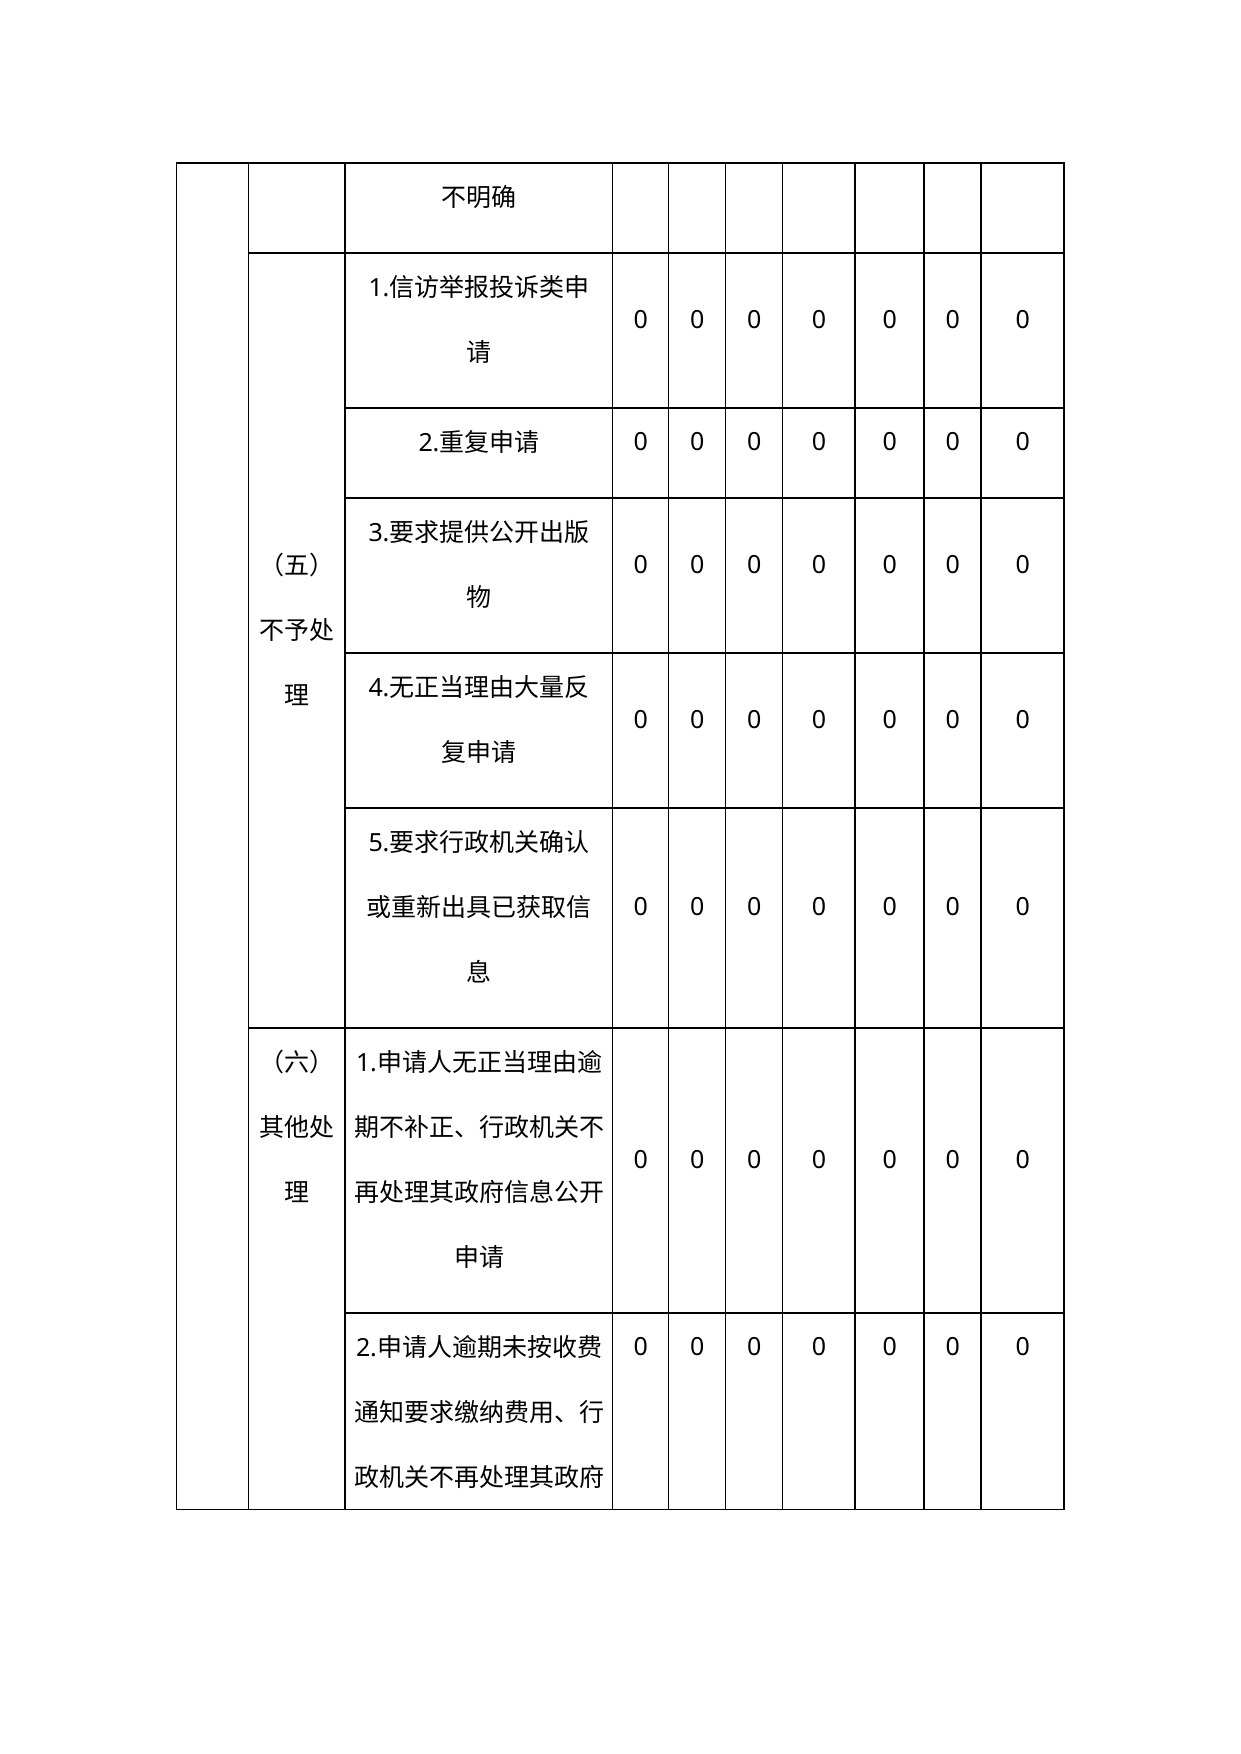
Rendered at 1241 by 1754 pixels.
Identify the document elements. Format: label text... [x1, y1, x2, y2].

table_cell 2.重复申请 [346, 409, 612, 497]
table_cell 0 [856, 499, 923, 652]
table_cell （六）其他处理 [249, 1029, 344, 1508]
table_cell 0 [856, 409, 923, 497]
table_cell 3.要求提供公开出版物 [346, 499, 612, 652]
table_cell 0 [726, 809, 782, 1027]
table_cell 0 [856, 1029, 923, 1312]
table_cell 3.补正后申请内容仍不明确 [346, 164, 612, 252]
table_cell 4.无正当理由大量反复申请 [346, 654, 612, 807]
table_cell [346, 1314, 612, 1508]
table_cell 0 [982, 409, 1063, 497]
table_cell 0 [669, 254, 725, 407]
table_cell 0 [783, 254, 854, 407]
table_cell 0 [925, 164, 980, 252]
table_cell 0 [982, 254, 1063, 407]
table_cell 0 [925, 409, 980, 497]
table_cell 0 [669, 409, 725, 497]
table_cell 0 [982, 164, 1063, 252]
table_cell 5.要求行政机关确认或重新出具已获取信息 [346, 809, 612, 1027]
table_cell 0 [982, 809, 1063, 1027]
table_cell 0 [726, 499, 782, 652]
table_cell 0 [856, 1314, 923, 1508]
table_cell 0 [925, 254, 980, 407]
table_cell 0 [783, 654, 854, 807]
table_cell 0 [613, 1314, 668, 1508]
table_cell 0 [783, 499, 854, 652]
table_cell 0 [856, 254, 923, 407]
table_cell 0 [925, 499, 980, 652]
table_cell 0 [783, 1029, 854, 1312]
table_cell 0 [726, 254, 782, 407]
table_cell 0 [669, 1029, 725, 1312]
table_cell 0 [669, 499, 725, 652]
table_cell 0 [613, 164, 668, 252]
table_cell 0 [613, 409, 668, 497]
table_cell 0 [669, 164, 725, 252]
table_cell 0 [669, 809, 725, 1027]
table_cell 0 [613, 254, 668, 407]
table_cell 0 [726, 164, 782, 252]
table_cell 0 [726, 654, 782, 807]
table_cell 0 [783, 409, 854, 497]
table_cell 0 [925, 654, 980, 807]
table_cell 0 [982, 499, 1063, 652]
table_cell 0 [726, 409, 782, 497]
table_cell 1.信访举报投诉类申请 [346, 254, 612, 407]
table_cell 0 [613, 499, 668, 652]
table_cell 0 [982, 1314, 1063, 1508]
table_cell 0 [982, 654, 1063, 807]
table_cell 0 [925, 809, 980, 1027]
table_cell 0 [783, 1314, 854, 1508]
table_cell 0 [726, 1314, 782, 1508]
table_cell 0 [783, 809, 854, 1027]
table_cell 0 [613, 654, 668, 807]
table_cell （五）不予处理 [249, 254, 344, 1027]
table_cell 0 [669, 654, 725, 807]
table_cell 0 [669, 1314, 725, 1508]
table_cell 0 [613, 1029, 668, 1312]
table_cell 0 [856, 164, 923, 252]
table_cell 0 [613, 809, 668, 1027]
table_cell 0 [856, 654, 923, 807]
table_cell 1.申请人无正当理由逾期不补正、行政机关不再处理其政府信息公开申请 [346, 1029, 612, 1312]
table_cell 0 [783, 164, 854, 252]
table_cell 0 [925, 1314, 980, 1508]
table_cell 0 [982, 1029, 1063, 1312]
table_cell 0 [856, 809, 923, 1027]
table_cell 0 [925, 1029, 980, 1312]
table_cell 0 [726, 1029, 782, 1312]
